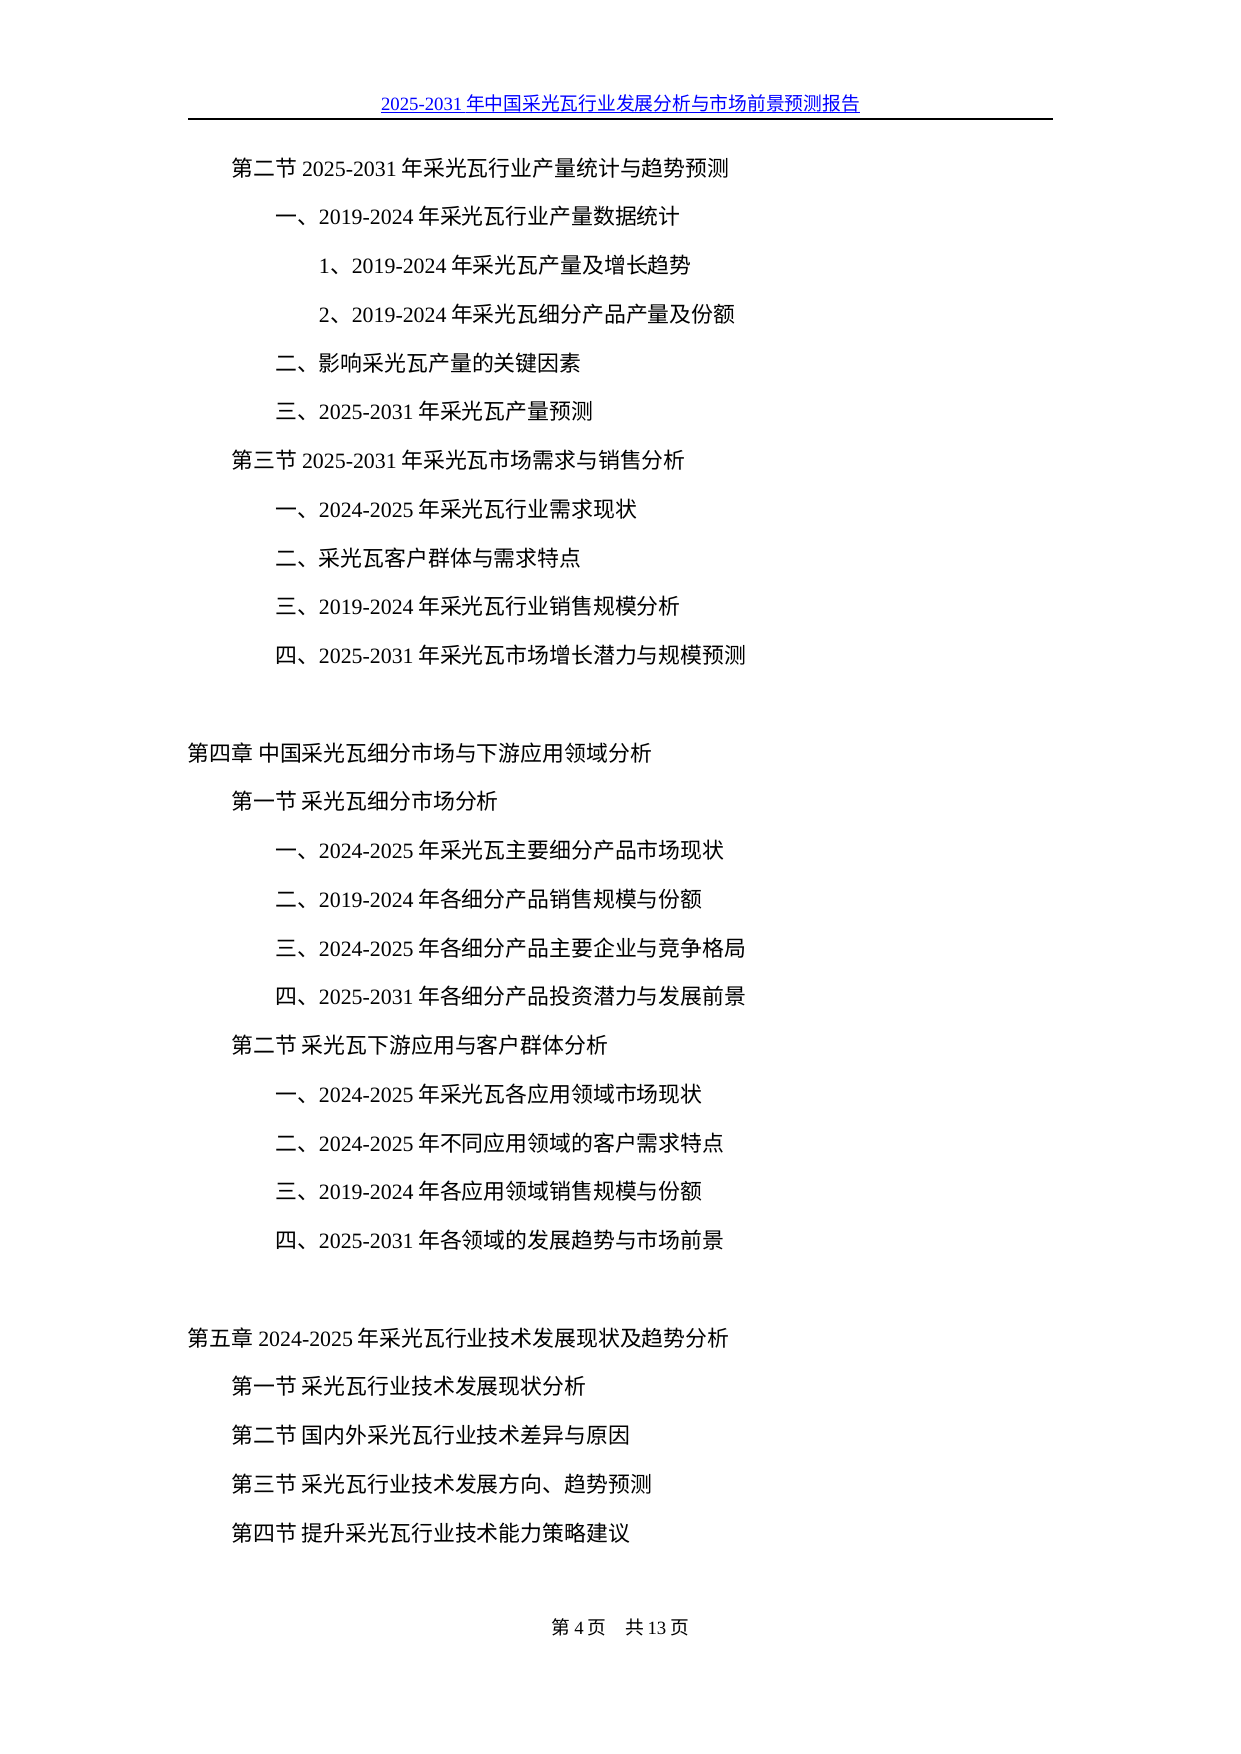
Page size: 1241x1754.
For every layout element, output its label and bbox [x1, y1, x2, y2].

text [187, 150, 1053, 1548]
